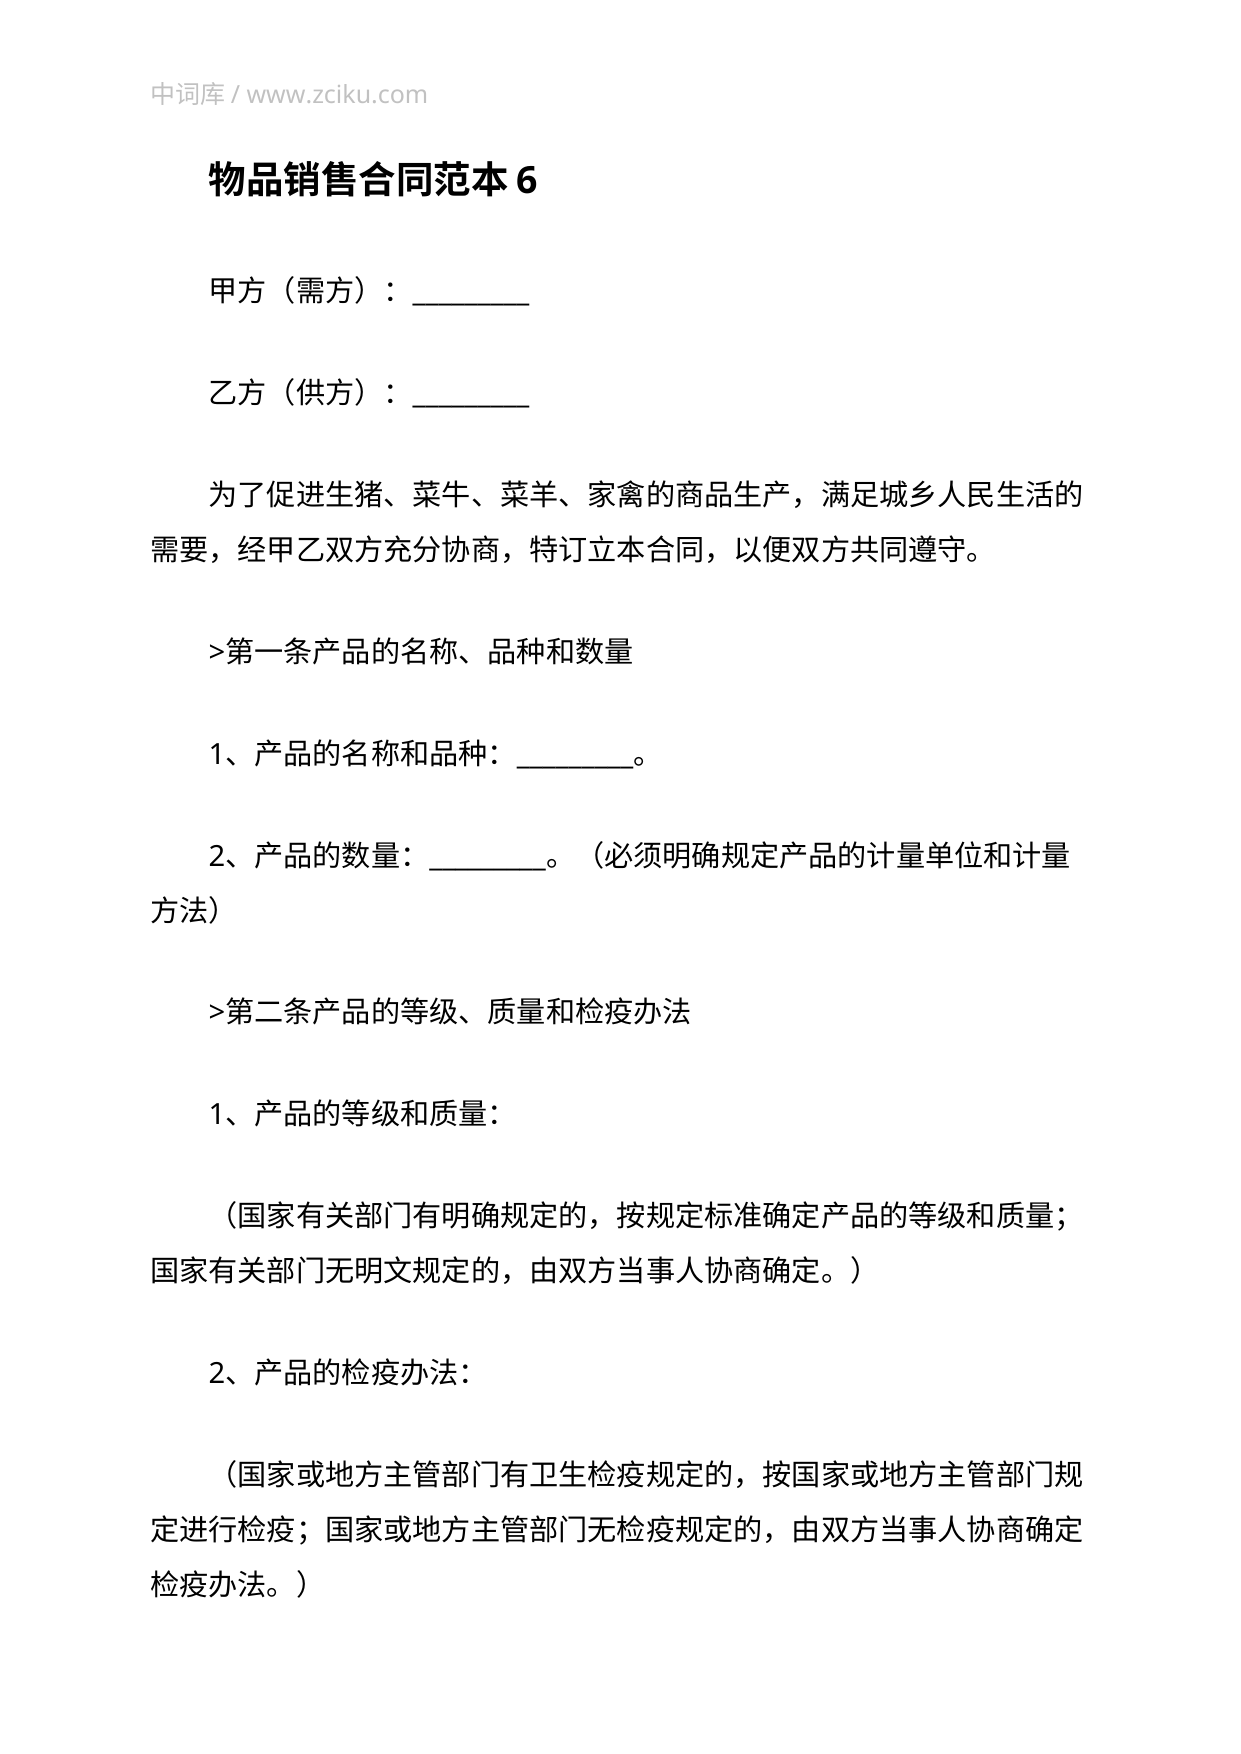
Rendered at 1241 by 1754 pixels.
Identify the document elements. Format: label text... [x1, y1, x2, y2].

text 1、产品的等级和质量： [150, 1091, 1090, 1133]
text 乙方（供方）：_________ [150, 369, 1090, 412]
text 为了促进生猪、菜牛、菜羊、家禽的商品生产，满足城乡人民生活的需要，经甲乙双方充分协商，特订立本合同，以便双方共同遵守。 [150, 472, 1090, 569]
text >第一条产品的名称、品种和数量 [150, 628, 1090, 671]
text 2、产品的检疫办法： [150, 1349, 1090, 1392]
text （国家或地方主管部门有卫生检疫规定的，按国家或地方主管部门规定进行检疫；国家或地方主管部门无检疫规定的，由双方当事人协商确定检疫办法。） [150, 1452, 1090, 1604]
text （国家有关部门有明确规定的，按规定标准确定产品的等级和质量；国家有关部门无明文规定的，由双方当事人协商确定。） [150, 1193, 1090, 1290]
text 物品销售合同范本6 [150, 150, 1090, 204]
text 2、产品的数量：_________。（必须明确规定产品的计量单位和计量方法） [150, 832, 1090, 929]
text 1、产品的名称和品种：_________。 [150, 730, 1090, 773]
text 甲方（需方）：_________ [150, 268, 1090, 310]
text >第二条产品的等级、质量和检疫办法 [150, 989, 1090, 1031]
